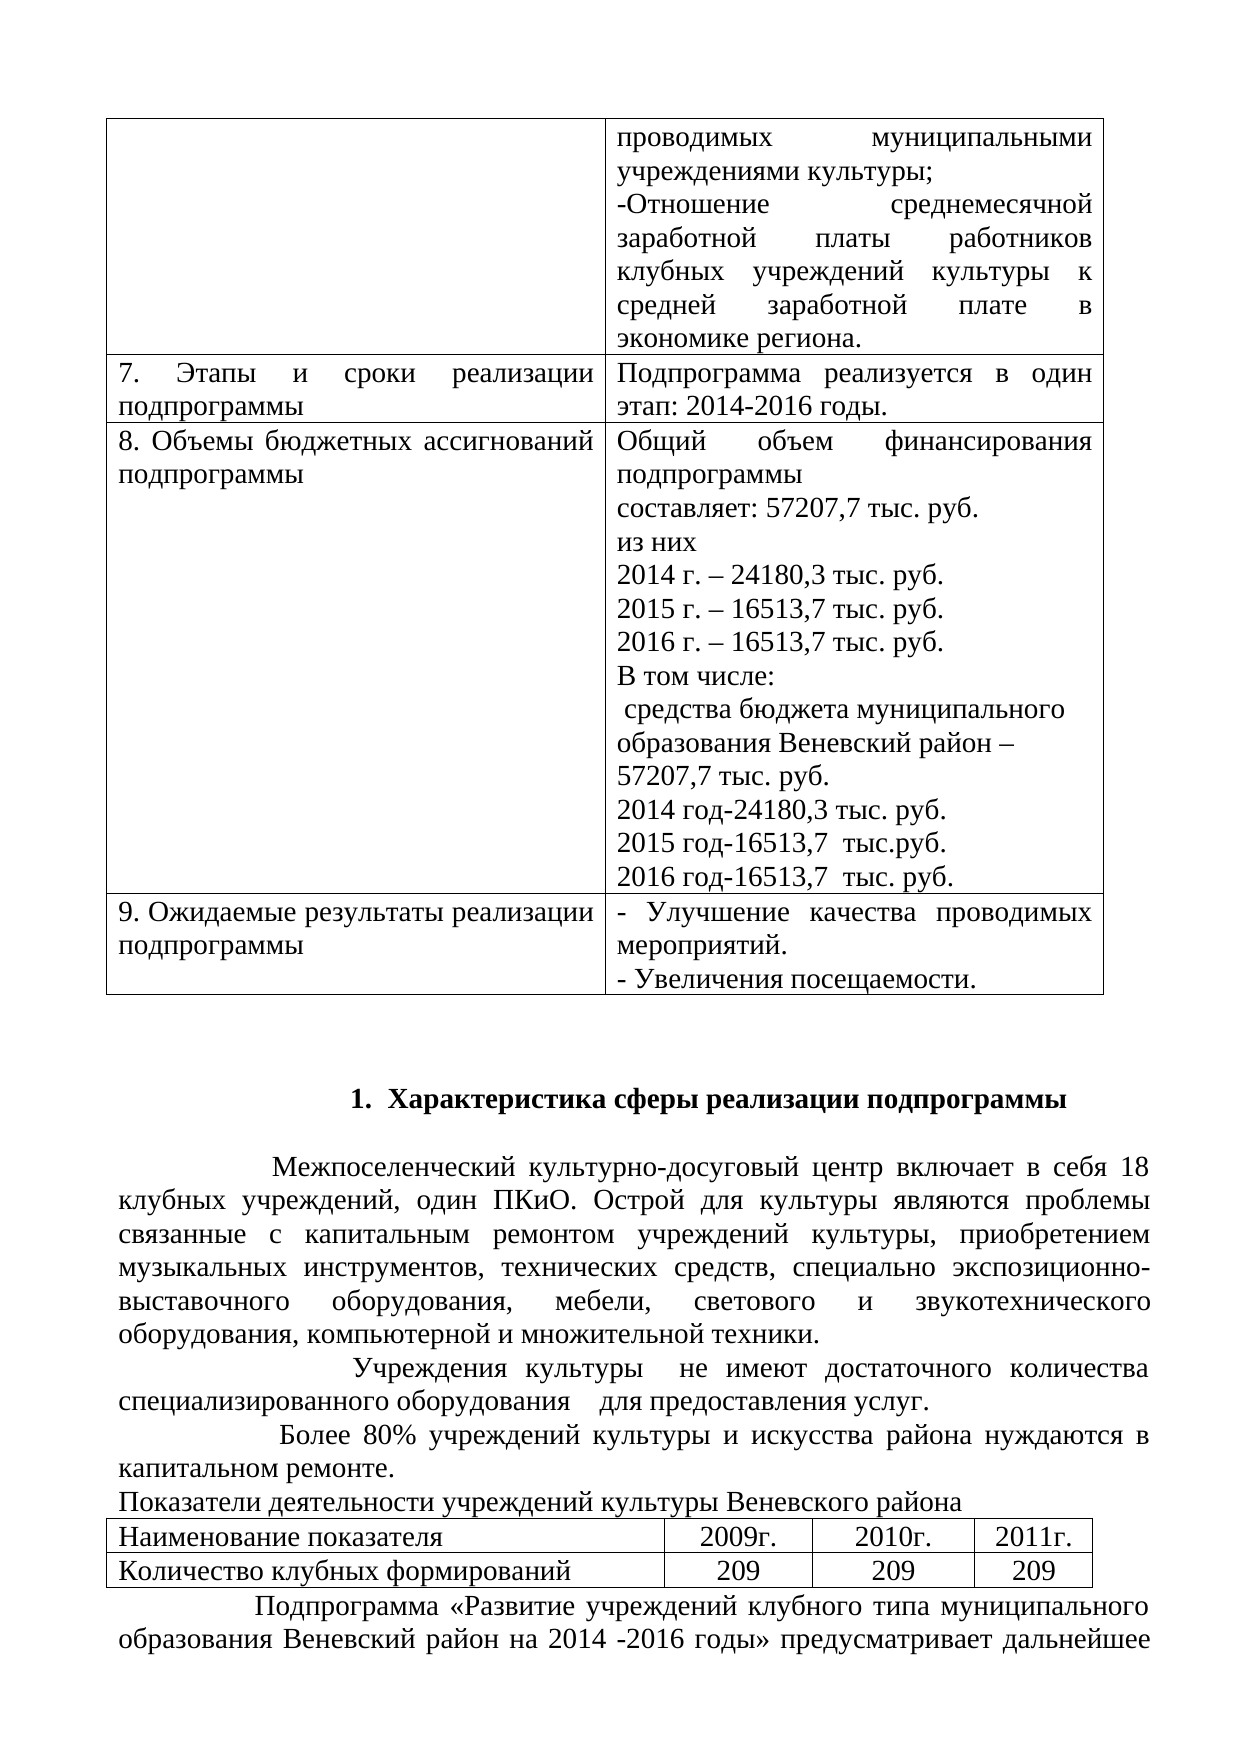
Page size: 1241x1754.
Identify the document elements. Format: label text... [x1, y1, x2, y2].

table_cell Подпрограмма реализуется в один этап: 2014-2016 годы. [606, 355, 1103, 422]
table_cell 209 [665, 1553, 812, 1587]
table_cell 209 [813, 1553, 974, 1587]
table_cell 8. Объемы бюджетных ассигнований подпрограммы [107, 423, 605, 893]
table_header Наименование показателя [107, 1519, 664, 1552]
table_header 2011г. [975, 1519, 1092, 1552]
table_cell 9. Ожидаемые результаты реализации подпрограммы [107, 894, 605, 994]
table_header 2010г. [813, 1519, 974, 1552]
text Межпоселенческий культурно-досуговый центр включает в себя 18 клубных учреждений, один ПКиО. Острой для культуры являются проблемы связанные с капитальным ремонтом учреждений культуры, приобретением музыкальных инструментов, технических средств, специально экспозиционно-выставочного оборудования, мебели, светового и звукотехнического оборудования, компьютерной и множительной техники. [118, 1149, 1152, 1350]
table_cell 7. Этапы и сроки реализации подпрограммы [107, 355, 605, 422]
table_cell 209 [975, 1553, 1092, 1587]
table_cell Количество клубных формирований [107, 1553, 664, 1587]
table_header 2009г. [665, 1519, 812, 1552]
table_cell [107, 119, 605, 354]
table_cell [606, 119, 1103, 354]
list Характеристика сферы реализации подпрограммы [266, 1082, 1152, 1115]
table_cell Общий объем финансирования подпрограммы составляет: 57207,7 тыс. руб. из них 2014 г. – 24180,3 тыс. руб. 2015 г. – 16513,7 тыс. руб. 2016 г. – 16513,7 тыс. руб. В том числе: средства бюджета муниципального образования Веневский район –57207,7 тыс. руб. 2014 год-24180,3 тыс. руб. 2015 год-16513,7 тыс.руб. 2016 год-16513,7 тыс. руб. [606, 423, 1103, 893]
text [118, 1588, 1152, 1655]
text Учреждения культуры не имеют достаточного количества специализированного оборудования для предоставления услуг. [118, 1350, 1152, 1417]
table_cell - Улучшение качества проводимых мероприятий. - Увеличения посещаемости. [606, 894, 1103, 994]
text Показатели деятельности учреждений культуры Веневского района [118, 1484, 1152, 1518]
text Более 80% учреждений культуры и искусства района нуждаются в капитальном ремонте. [118, 1417, 1152, 1484]
